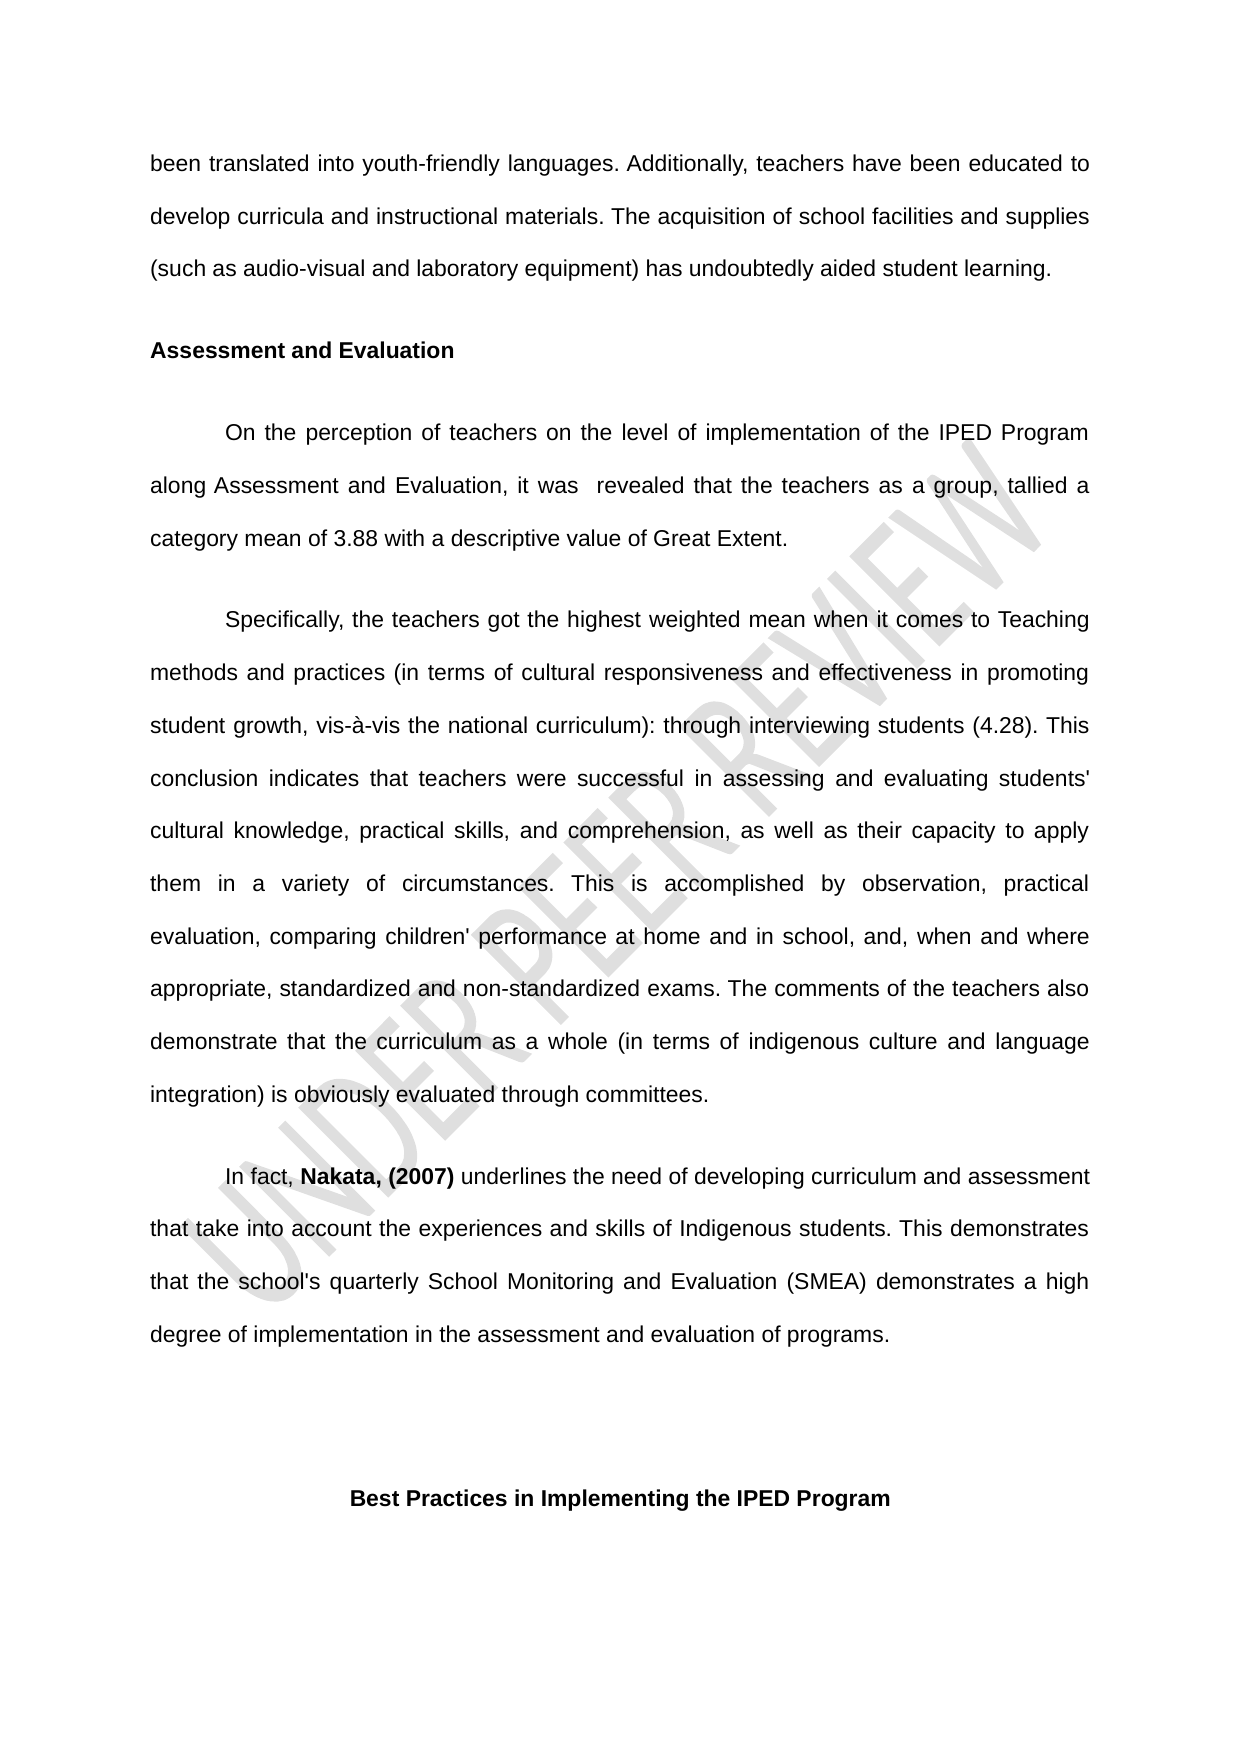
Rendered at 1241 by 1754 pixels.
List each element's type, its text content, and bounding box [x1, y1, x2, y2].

text Best Practices in Implementing the IPED Program [150, 1484, 1090, 1511]
text On the perception of teachers on the level of implementation of the IPED Program along Assessment and Evaluation, it was revealed that the teachers as a group, tallied a category mean of 3.88 with a descriptive value of Great Extent. [150, 419, 1090, 551]
text In fact, Nakata, (2007) underlines the need of developing curriculum and assessment that take into account the experiences and skills of Indigenous students. This demonstrates that the school's quarterly School Monitoring and Evaluation (SMEA) demonstrates a high degree of implementation in the assessment and evaluation of programs. [150, 1163, 1090, 1347]
text Specifically, the teachers got the highest weighted mean when it comes to Teaching methods and practices (in terms of cultural responsiveness and effectiveness in promoting student growth, vis-à-vis the national curriculum): through interviewing students (4.28). This conclusion indicates that teachers were successful in assessing and evaluating students' cultural knowledge, practical skills, and comprehension, as well as their capacity to apply them in a variety of circumstances. This is accomplished by observation, practical evaluation, comparing children' performance at home and in school, and, when and where appropriate, standardized and non-standardized exams. The comments of the teachers also demonstrate that the curriculum as a whole (in terms of indigenous culture and language integration) is obviously evaluated through committees. [150, 606, 1090, 1107]
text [150, 150, 1090, 282]
text Assessment and Evaluation [150, 337, 1090, 364]
